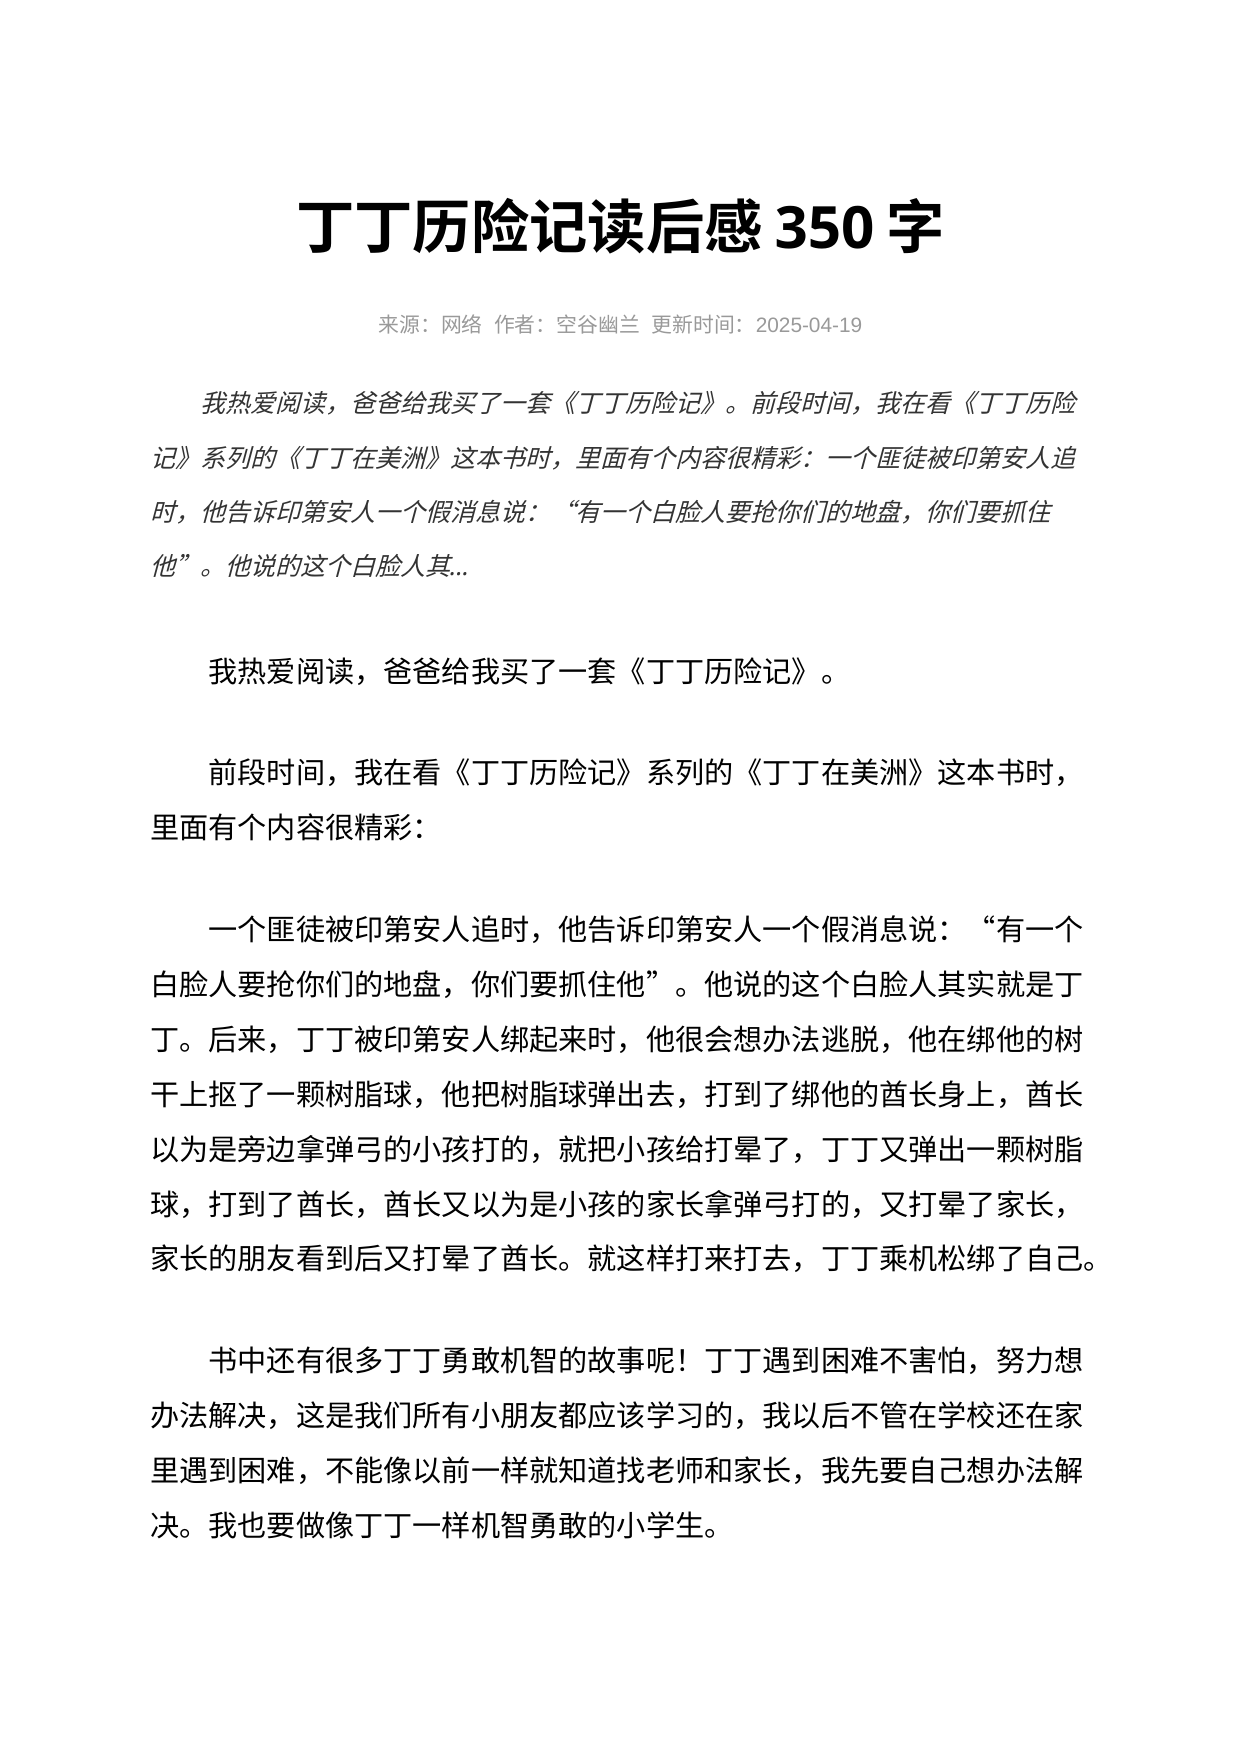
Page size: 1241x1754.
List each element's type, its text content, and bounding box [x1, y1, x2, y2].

text 一个匪徒被印第安人追时，他告诉印第安人一个假消息说：“有一个白脸人要抢你们的地盘，你们要抓住他”。他说的这个白脸人其实就是丁丁。后来，丁丁被印第安人绑起来时，他很会想办法逃脱，他在绑他的树干上抠了一颗树脂球，他把树脂球弹出去，打到了绑他的酋长身上，酋长以为是旁边拿弹弓的小孩打的，就把小孩给打晕了，丁丁又弹出一颗树脂球，打到了酋长，酋长又以为是小孩的家长拿弹弓打的，又打晕了家长，家长的朋友看到后又打晕了酋长。就这样打来打去，丁丁乘机松绑了自己。 [150, 907, 1090, 1278]
subtitle 丁丁历险记读后感350字 [150, 181, 1090, 266]
text 书中还有很多丁丁勇敢机智的故事呢！丁丁遇到困难不害怕，努力想办法解决，这是我们所有小朋友都应该学习的，我以后不管在学校还在家里遇到困难，不能像以前一样就知道找老师和家长，我先要自己想办法解决。我也要做像丁丁一样机智勇敢的小学生。 [150, 1338, 1090, 1545]
text 前段时间，我在看《丁丁历险记》系列的《丁丁在美洲》这本书时，里面有个内容很精彩： [150, 750, 1090, 847]
text 来源：网络 作者：空谷幽兰 更新时间：2025-04-19 [150, 313, 1090, 337]
text 我热爱阅读，爸爸给我买了一套《丁丁历险记》。前段时间，我在看《丁丁历险记》系列的《丁丁在美洲》这本书时，里面有个内容很精彩：一个匪徒被印第安人追时，他告诉印第安人一个假消息说：“有一个白脸人要抢你们的地盘，你们要抓住他”。他说的这个白脸人其... [150, 384, 1090, 583]
text 我热爱阅读，爸爸给我买了一套《丁丁历险记》。 [150, 648, 1090, 690]
